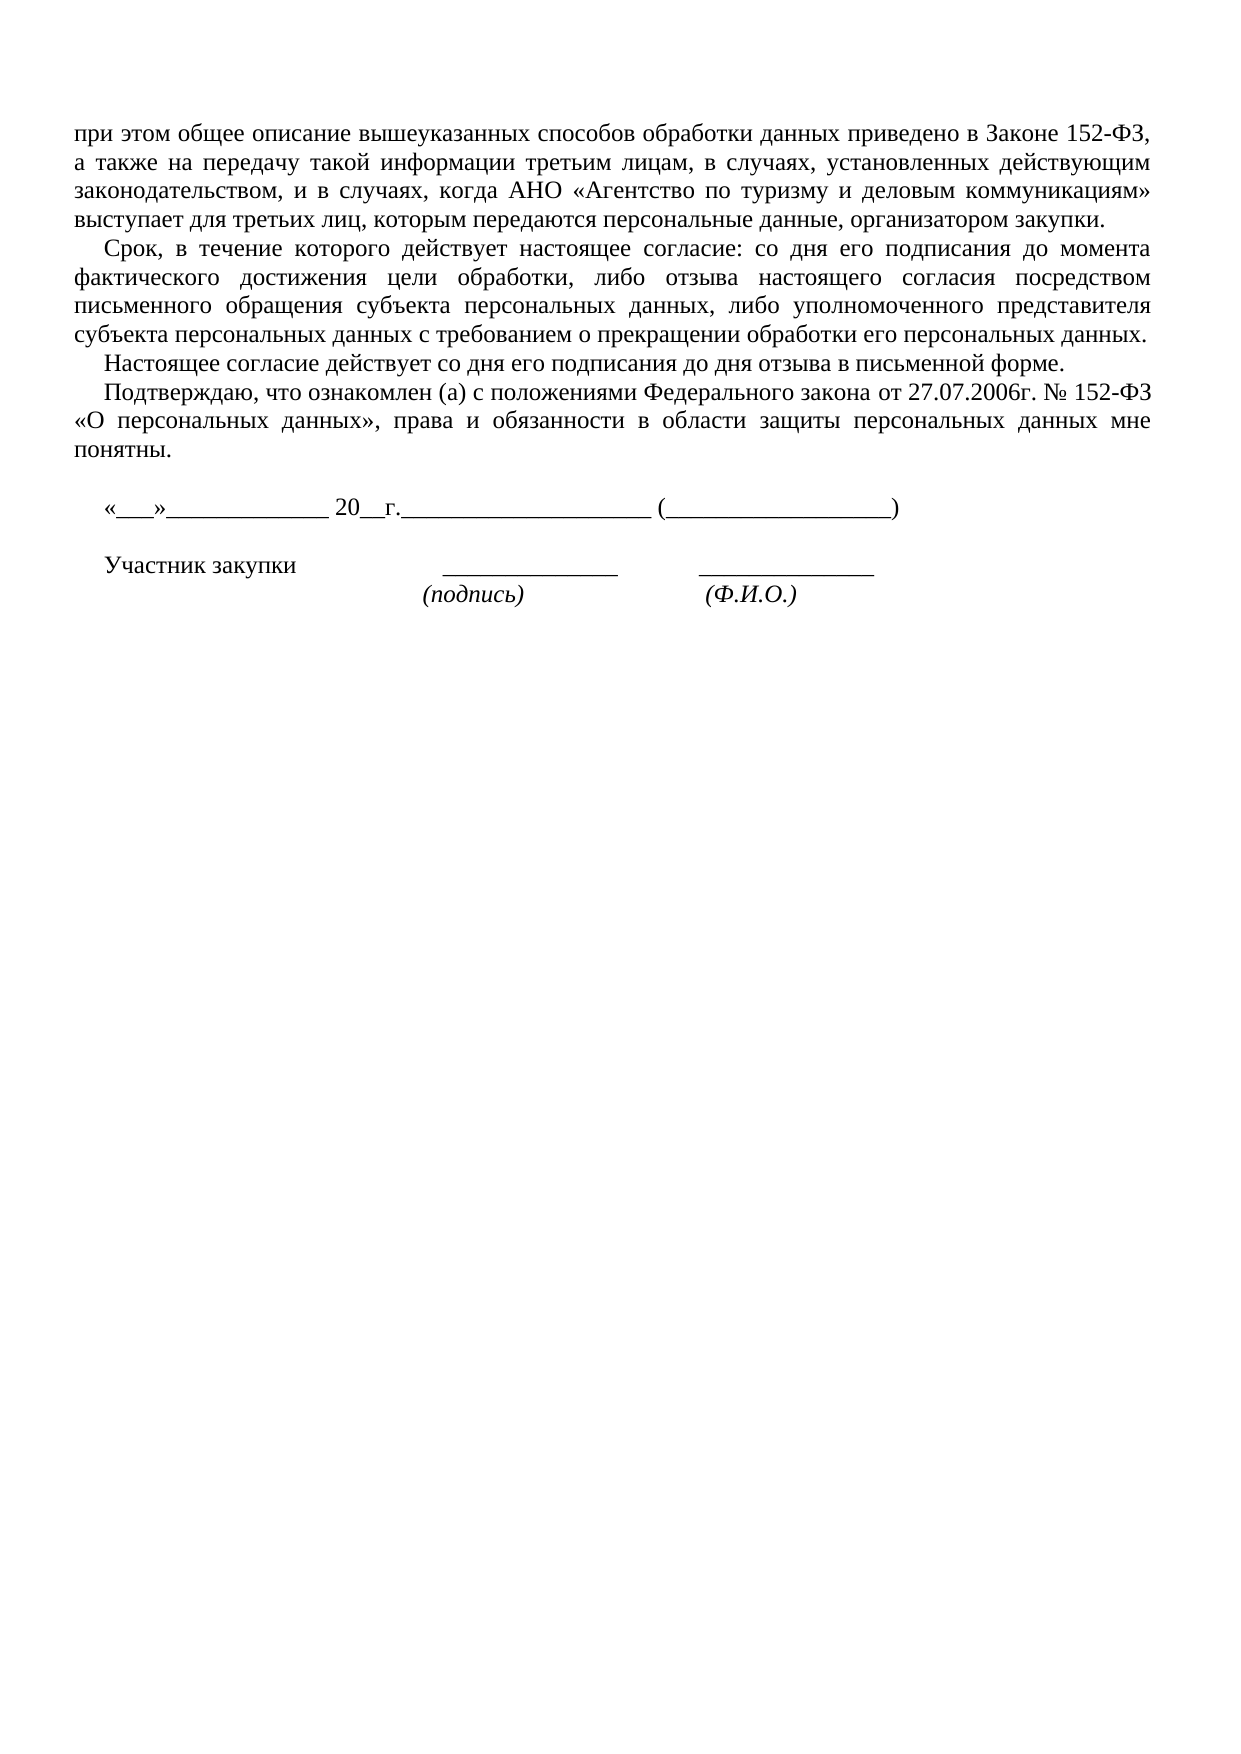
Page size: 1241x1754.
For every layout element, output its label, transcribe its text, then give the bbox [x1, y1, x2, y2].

text Настоящее согласие действует со дня его подписания до дня отзыва в письменной форме. [74, 348, 1152, 377]
text (подпись) (Ф.И.О.) [74, 579, 1152, 608]
text «___»_____________ 20__г.____________________ (__________________) [74, 492, 1152, 521]
text Подтверждаю, что ознакомлен (а) с положениями Федерального закона от 27.07.2006г. № 152-ФЗ «О персональных данных», права и обязанности в области защиты персональных данных мне понятны. [74, 377, 1152, 463]
text Участник закупки ______________ ______________ [74, 550, 1152, 579]
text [74, 118, 1152, 233]
text Срок, в течение которого действует настоящее согласие: со дня его подписания до момента фактического достижения цели обработки, либо отзыва настоящего согласия посредством письменного обращения субъекта персональных данных, либо уполномоченного представителя субъекта персональных данных с требованием о прекращении обработки его персональных данных. [74, 233, 1152, 348]
